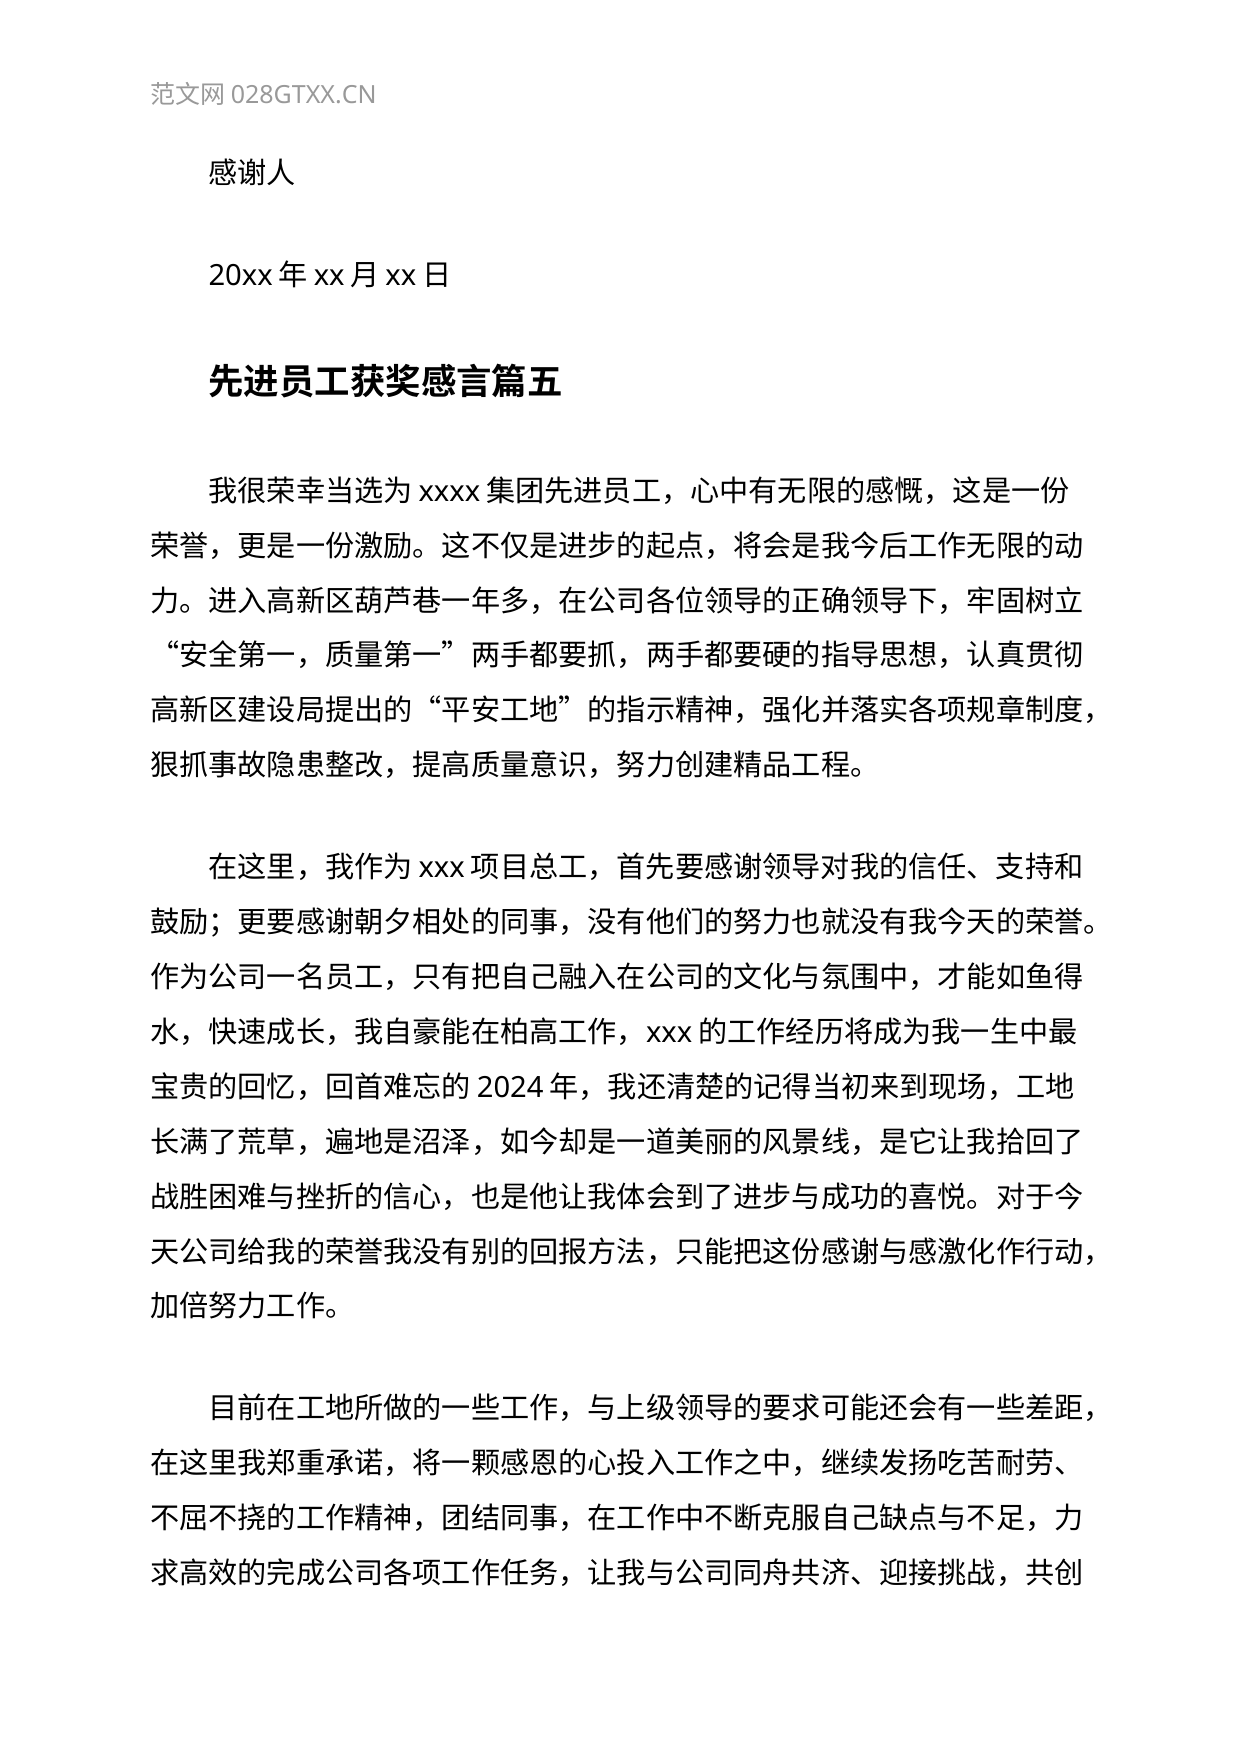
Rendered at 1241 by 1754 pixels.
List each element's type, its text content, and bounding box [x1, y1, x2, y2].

text 感谢人 [150, 150, 1090, 192]
text 先进员工获奖感言篇五 [150, 354, 1090, 405]
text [150, 1385, 1090, 1592]
text 20xx年xx月xx日 [150, 252, 1090, 294]
text 在这里，我作为xxx项目总工，首先要感谢领导对我的信任、支持和鼓励；更要感谢朝夕相处的同事，没有他们的努力也就没有我今天的荣誉。作为公司一名员工，只有把自己融入在公司的文化与氛围中，才能如鱼得水，快速成长，我自豪能在柏高工作，xxx的工作经历将成为我一生中最宝贵的回忆，回首难忘的2024年，我还清楚的记得当初来到现场，工地长满了荒草，遍地是沼泽，如今却是一道美丽的风景线，是它让我拾回了战胜困难与挫折的信心，也是他让我体会到了进步与成功的喜悦。对于今天公司给我的荣誉我没有别的回报方法，只能把这份感谢与感激化作行动，加倍努力工作。 [150, 843, 1090, 1325]
text 我很荣幸当选为xxxx集团先进员工，心中有无限的感慨，这是一份荣誉，更是一份激励。这不仅是进步的起点，将会是我今后工作无限的动力。进入高新区葫芦巷一年多，在公司各位领导的正确领导下，牢固树立“安全第一，质量第一”两手都要抓，两手都要硬的指导思想，认真贯彻高新区建设局提出的“平安工地”的指示精神，强化并落实各项规章制度，狠抓事故隐患整改，提高质量意识，努力创建精品工程。 [150, 467, 1090, 784]
